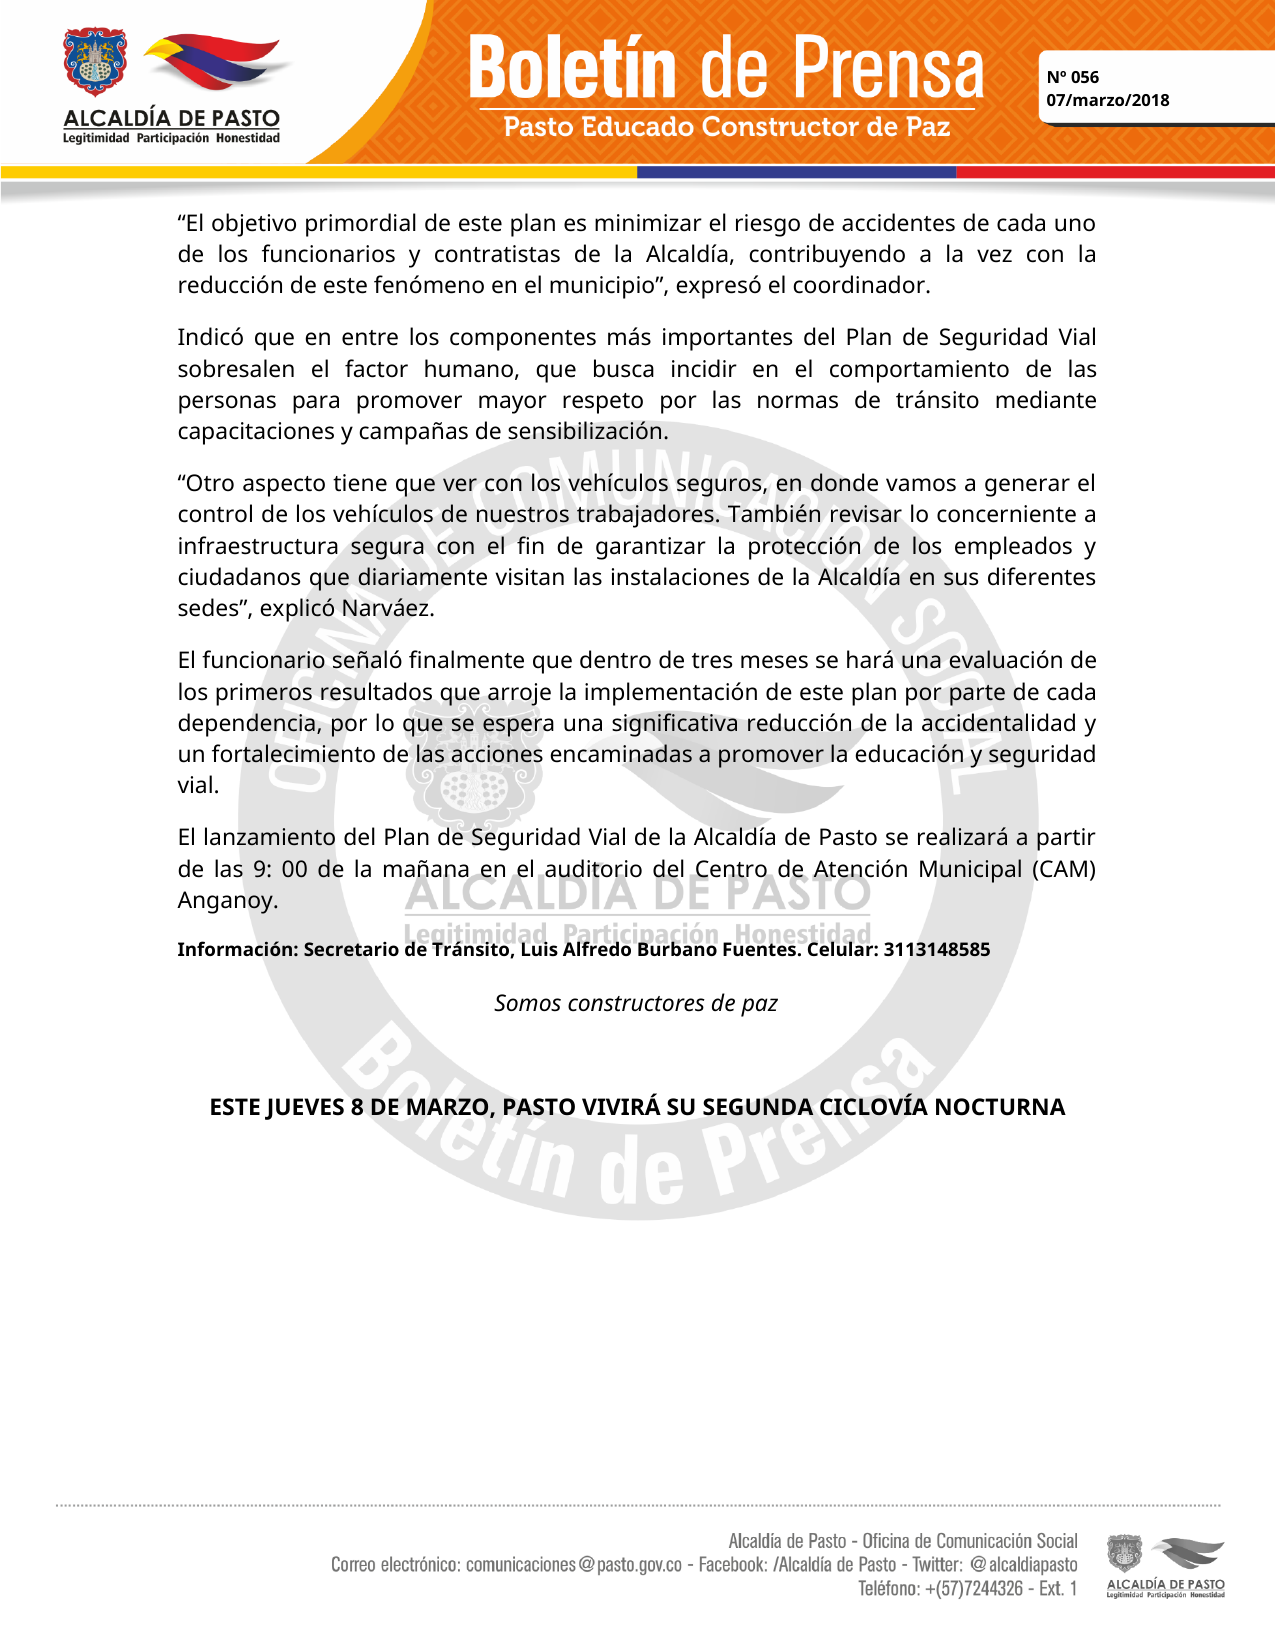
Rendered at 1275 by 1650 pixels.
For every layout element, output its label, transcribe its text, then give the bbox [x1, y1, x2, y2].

text Somos constructores de paz [177, 987, 1098, 1018]
picture [0, 0, 1275, 1645]
text El funcionario señaló finalmente que dentro de tres meses se hará una evaluación de los primeros resultados que arroje la implementación de este plan por parte de cada dependencia, por lo que se espera una significativa reducción de la accidentalidad y un fortalecimiento de las acciones encaminadas a promover la educación y seguridad vial. [177, 644, 1098, 801]
text El lanzamiento del Plan de Seguridad Vial de la Alcaldía de Pasto se realizará a partir de las 9: 00 de la mañana en el auditorio del Centro de Atención Municipal (CAM) Anganoy. [177, 821, 1098, 915]
text “Otro aspecto tiene que ver con los vehículos seguros, en donde vamos a generar el control de los vehículos de nuestros trabajadores. También revisar lo concerniente a infraestructura segura con el fin de garantizar la protección de los empleados y ciudadanos que diariamente visitan las instalaciones de la Alcaldía en sus diferentes sedes”, explicó Narváez. [177, 467, 1098, 623]
text “El objetivo primordial de este plan es minimizar el riesgo de accidentes de cada uno de los funcionarios y contratistas de la Alcaldía, contribuyendo a la vez con la reducción de este fenómeno en el municipio”, expresó el coordinador. [177, 207, 1098, 301]
text Información: Secretario de Tránsito, Luis Alfredo Burbano Fuentes. Celular: 3113148585 [177, 936, 1098, 961]
text ESTE JUEVES 8 DE MARZO, PASTO VIVIRÁ SU SEGUNDA CICLOVÍA NOCTURNA [177, 1091, 1098, 1122]
text Indicó que en entre los componentes más importantes del Plan de Seguridad Vial sobresalen el factor humano, que busca incidir en el comportamiento de las personas para promover mayor respeto por las normas de tránsito mediante capacitaciones y campañas de sensibilización. [177, 321, 1098, 446]
